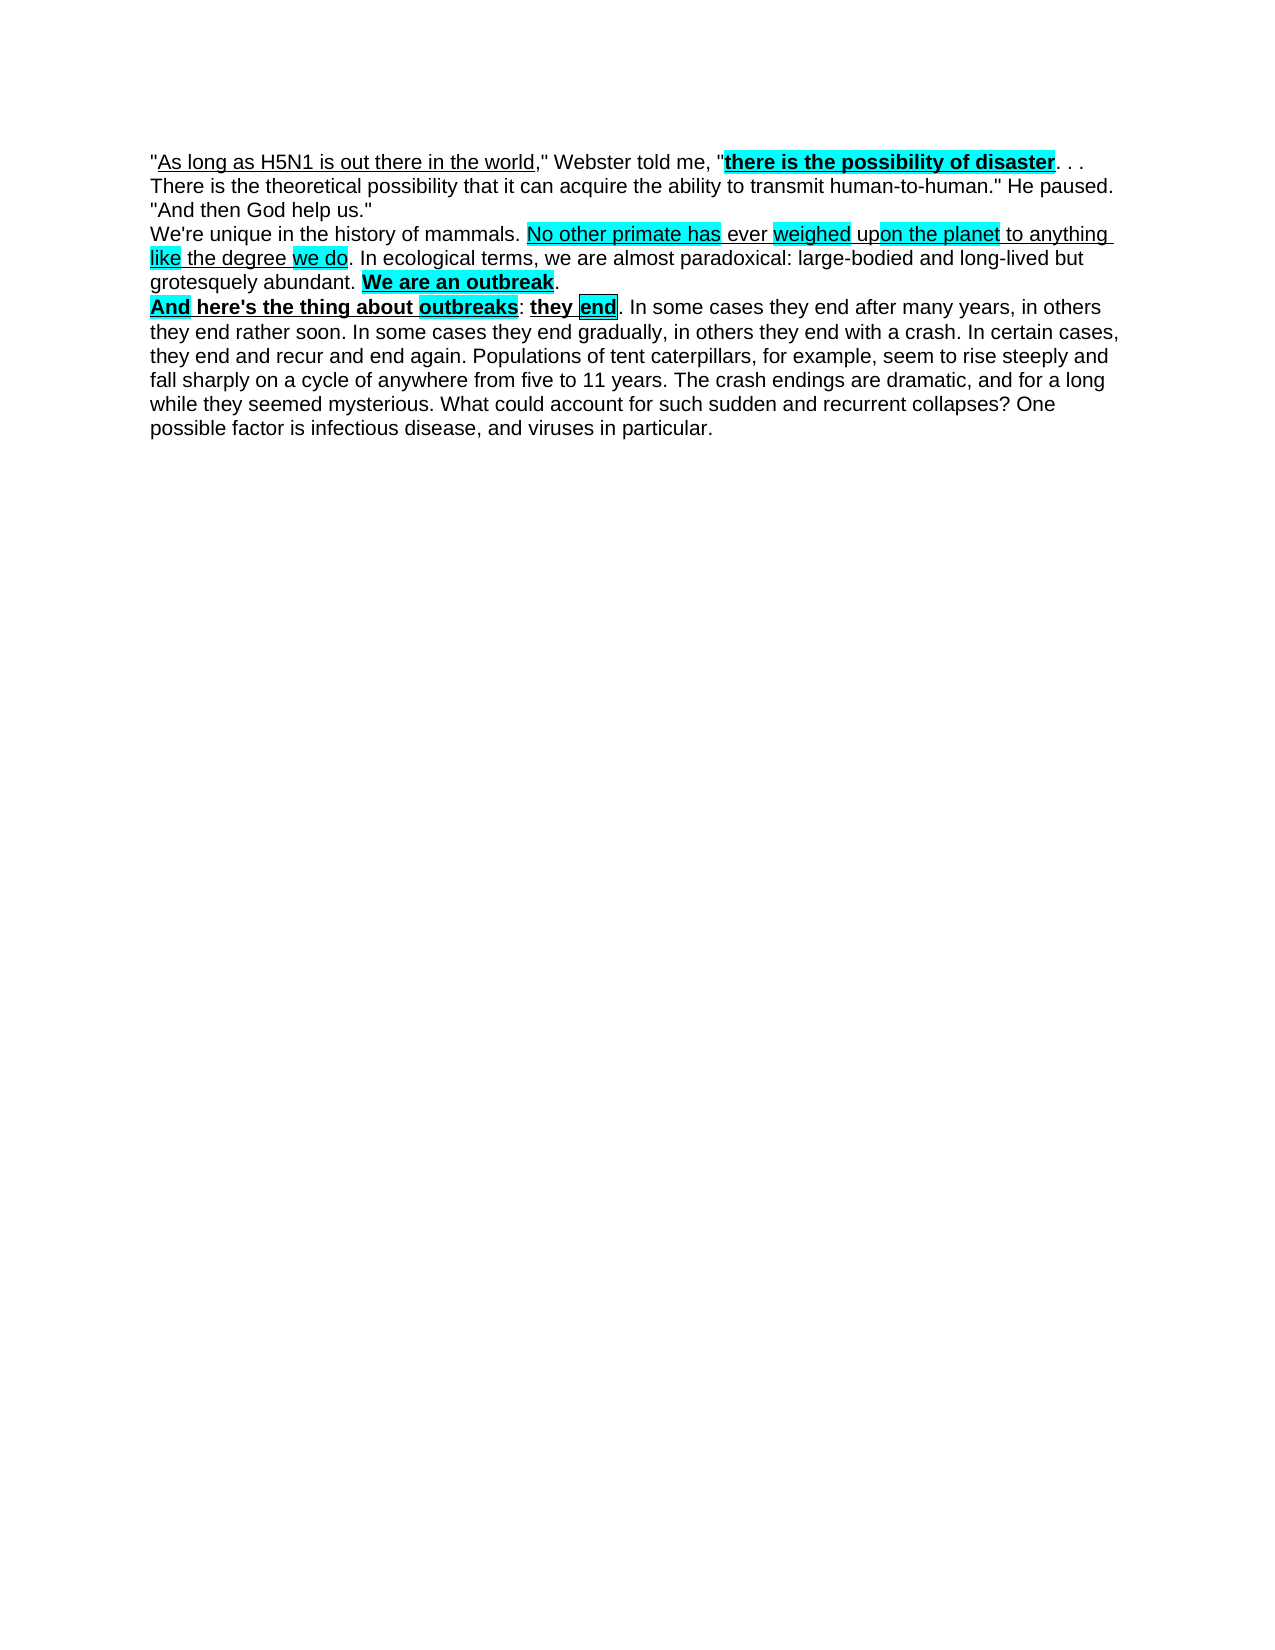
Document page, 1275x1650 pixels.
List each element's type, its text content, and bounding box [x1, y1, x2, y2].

text "As long as H5N1 is out there in the world," Webster told me, "there is the possibility of disaster. . . There is the theoretical possibility that it can acquire the ability to transmit human-to-human." He paused. "And then God help us." [150, 150, 1125, 222]
text We're unique in the history of mammals. No other primate has ever weighed upon the planet to anything like the degree we do. In ecological terms, we are almost paradoxical: large-bodied and long-lived but grotesquely abundant. We are an outbreak. [150, 222, 1125, 294]
text And here's the thing about outbreaks: they end. In some cases they end after many years, in others they end rather soon. In some cases they end gradually, in others they end with a crash. In certain cases, they end and recur and end again. Populations of tent caterpillars, for example, seem to rise steeply and fall sharply on a cycle of anywhere from five to 11 years. The crash endings are dramatic, and for a long while they seemed mysterious. What could account for such sudden and recurrent collapses? One possible factor is infectious disease, and viruses in particular. [150, 294, 1125, 439]
